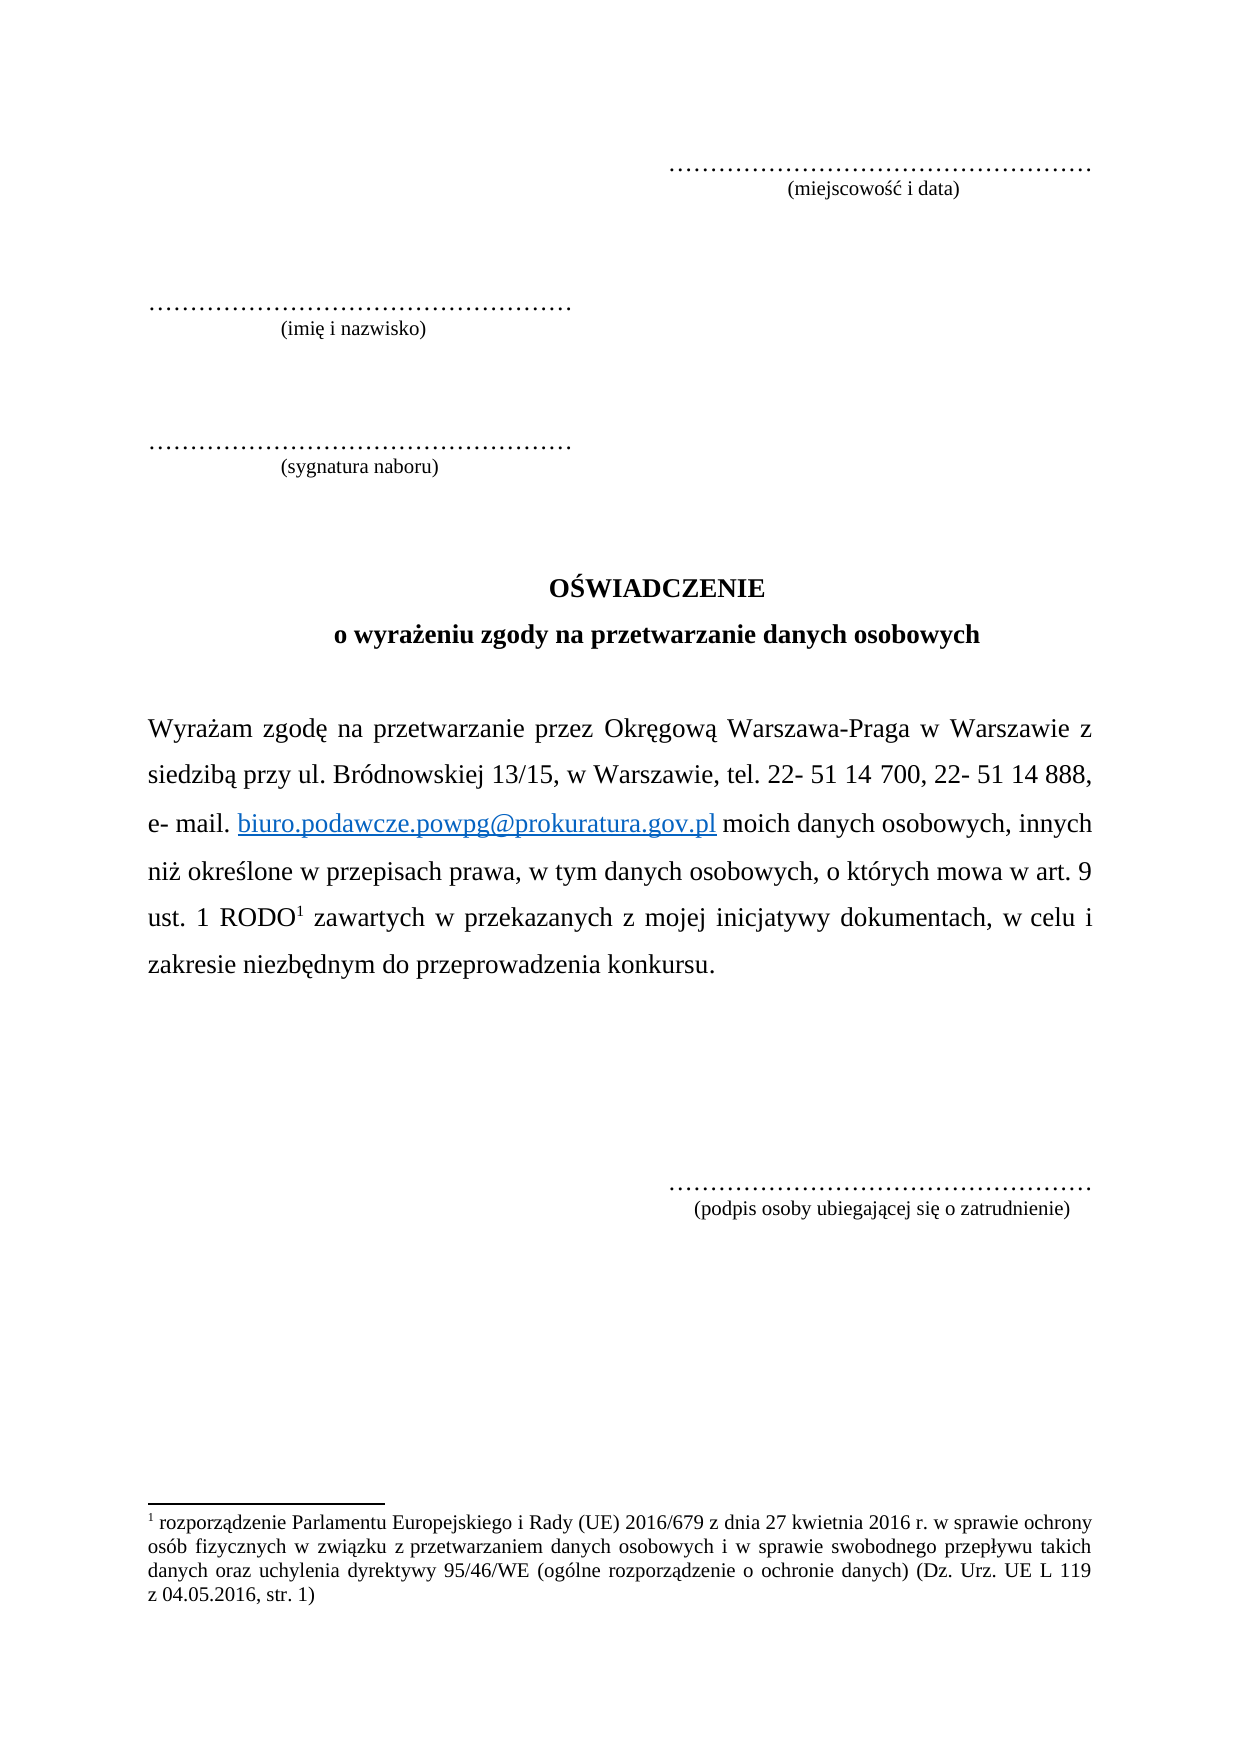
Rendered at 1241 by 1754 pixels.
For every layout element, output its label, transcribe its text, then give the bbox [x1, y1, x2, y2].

text (miejscowość i data) [148, 176, 960, 200]
text …………………………………………… [148, 426, 1093, 454]
text o wyrażeniu zgody na przetwarzanie danych osobowych [148, 618, 1093, 650]
text …………………………………………… [148, 287, 1093, 315]
text OŚWIADCZENIE [148, 572, 1093, 603]
text (podpis osoby ubiegającej się o zatrudnienie) [694, 1196, 1078, 1220]
text (imię i nazwisko) [281, 315, 960, 339]
text (sygnatura naboru) [281, 454, 960, 478]
text …………………………………………… [148, 148, 1093, 176]
text …………………………………………… [148, 1167, 1093, 1196]
text Wyrażam zgodę na przetwarzanie przez Okręgową Warszawa-Praga w Warszawie z siedzibą przy ul. Bródnowskiej 13/15, w Warszawie, tel. 22- 51 14 700, 22- 51 14 888, e- mail. biuro.podawcze.powpg@prokuratura.gov.pl moich danych osobowych, innych niż określone w przepisach prawa, w tym danych osobowych, o których mowa w art. 9 ust. 1 RODO zawartych w przekazanych z mojej inicjatywy dokumentach, w celu i zakresie niezbędnym do przeprowadzenia konkursu. [148, 712, 1093, 979]
